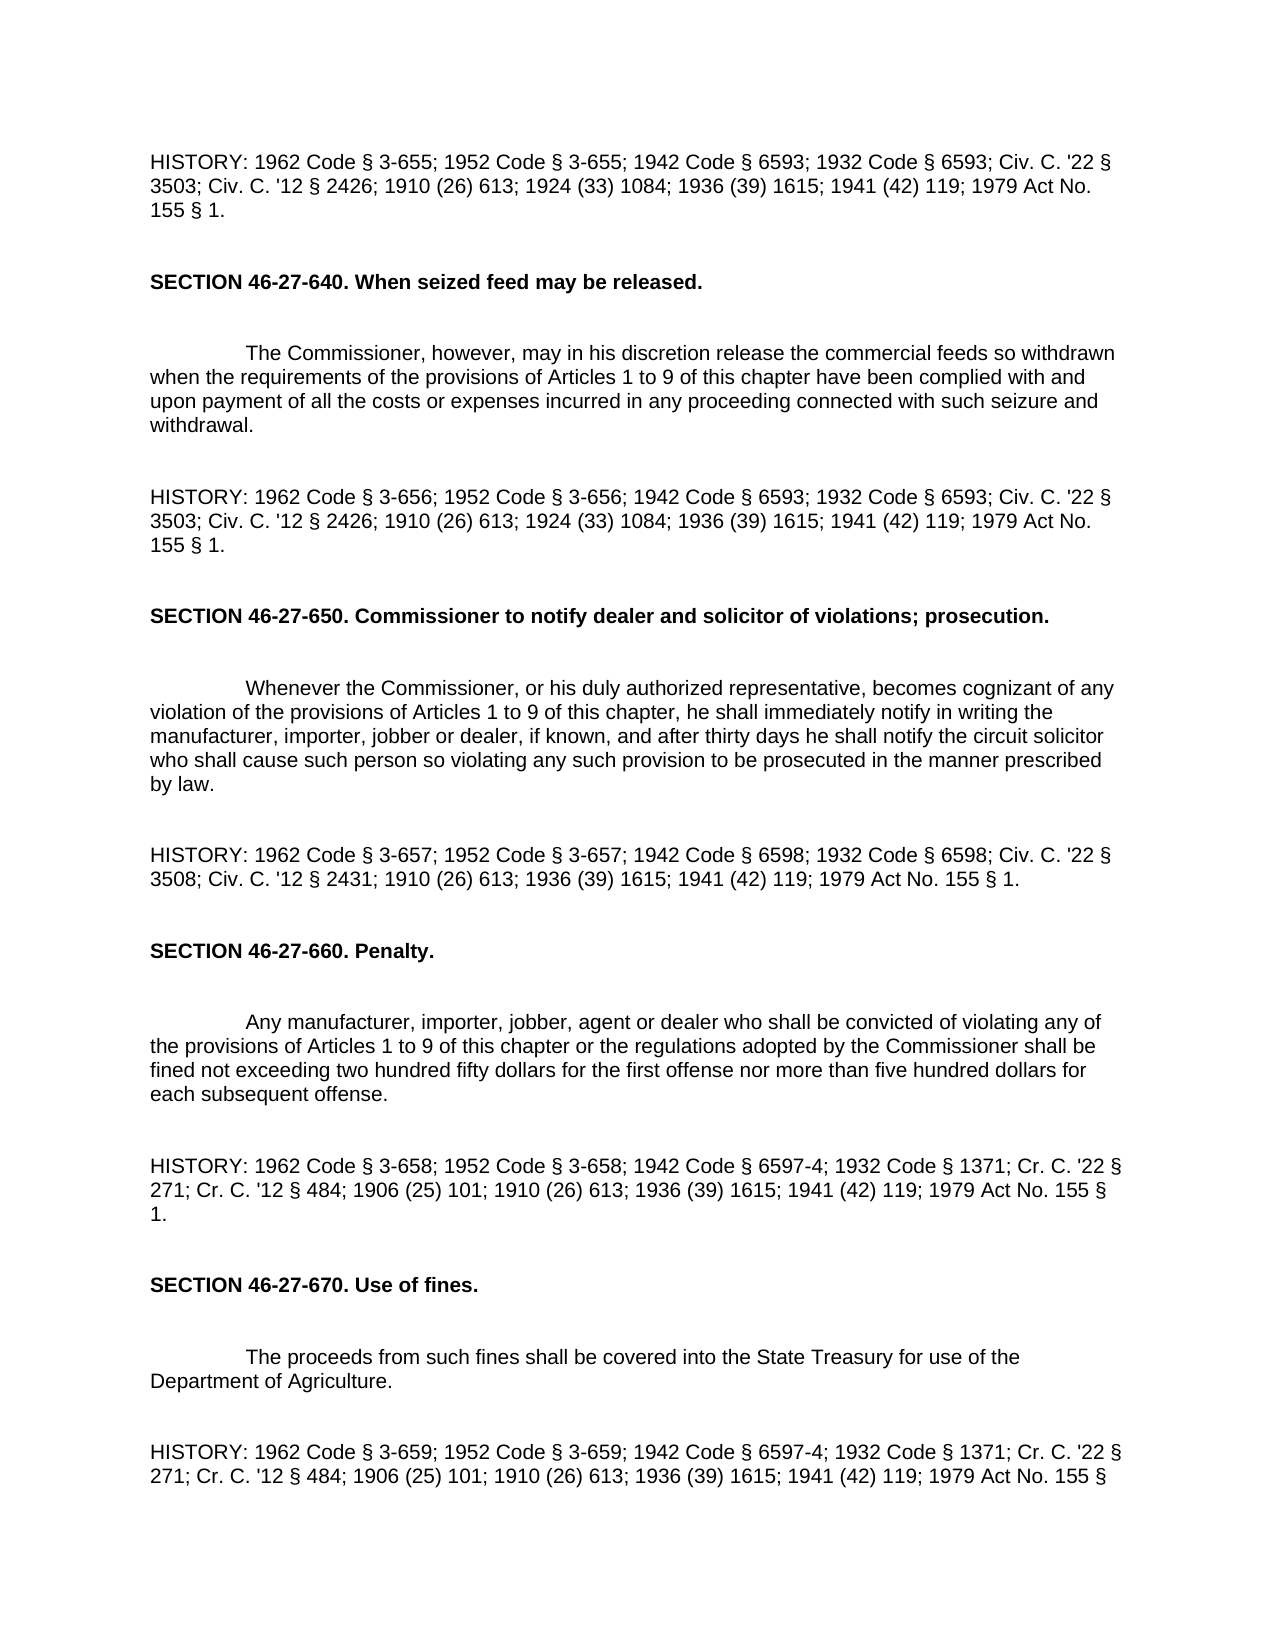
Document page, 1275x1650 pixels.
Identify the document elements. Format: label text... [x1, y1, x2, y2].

text SECTION 46-27-660. Penalty. [150, 938, 1125, 986]
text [150, 1440, 1125, 1488]
text SECTION 46-27-640. When seized feed may be released. [150, 269, 1125, 317]
text Whenever the Commissioner, or his duly authorized representative, becomes cognizant of any violation of the provisions of Articles 1 to 9 of this chapter, he shall immediately notify in writing the manufacturer, importer, jobber or dealer, if known, and after thirty days he shall notify the circuit solicitor who shall cause such person so violating any such provision to be prosecuted in the manner prescribed by law. [150, 676, 1125, 819]
text SECTION 46-27-650. Commissioner to notify dealer and solicitor of violations; prosecution. [150, 604, 1125, 652]
text The proceeds from such fines shall be covered into the State Treasury for use of the Department of Agriculture. [150, 1344, 1125, 1416]
text The Commissioner, however, may in his discretion release the commercial feeds so withdrawn when the requirements of the provisions of Articles 1 to 9 of this chapter have been complied with and upon payment of all the costs or expenses incurred in any proceeding connected with such seizure and withdrawal. [150, 341, 1125, 461]
text HISTORY: 1962 Code § 3-655; 1952 Code § 3-655; 1942 Code § 6593; 1932 Code § 6593; Civ. C. '22 § 3503; Civ. C. '12 § 2426; 1910 (26) 613; 1924 (33) 1084; 1936 (39) 1615; 1941 (42) 119; 1979 Act No. 155 § 1. [150, 150, 1125, 246]
text SECTION 46-27-670. Use of fines. [150, 1273, 1125, 1321]
text Any manufacturer, importer, jobber, agent or dealer who shall be convicted of violating any of the provisions of Articles 1 to 9 of this chapter or the regulations adopted by the Commissioner shall be fined not exceeding two hundred fifty dollars for the first offense nor more than five hundred dollars for each subsequent offense. [150, 1010, 1125, 1129]
text HISTORY: 1962 Code § 3-657; 1952 Code § 3-657; 1942 Code § 6598; 1932 Code § 6598; Civ. C. '22 § 3508; Civ. C. '12 § 2431; 1910 (26) 613; 1936 (39) 1615; 1941 (42) 119; 1979 Act No. 155 § 1. [150, 843, 1125, 914]
text HISTORY: 1962 Code § 3-658; 1952 Code § 3-658; 1942 Code § 6597-4; 1932 Code § 1371; Cr. C. '22 § 271; Cr. C. '12 § 484; 1906 (25) 101; 1910 (26) 613; 1936 (39) 1615; 1941 (42) 119; 1979 Act No. 155 § 1. [150, 1153, 1125, 1249]
text HISTORY: 1962 Code § 3-656; 1952 Code § 3-656; 1942 Code § 6593; 1932 Code § 6593; Civ. C. '22 § 3503; Civ. C. '12 § 2426; 1910 (26) 613; 1924 (33) 1084; 1936 (39) 1615; 1941 (42) 119; 1979 Act No. 155 § 1. [150, 484, 1125, 580]
